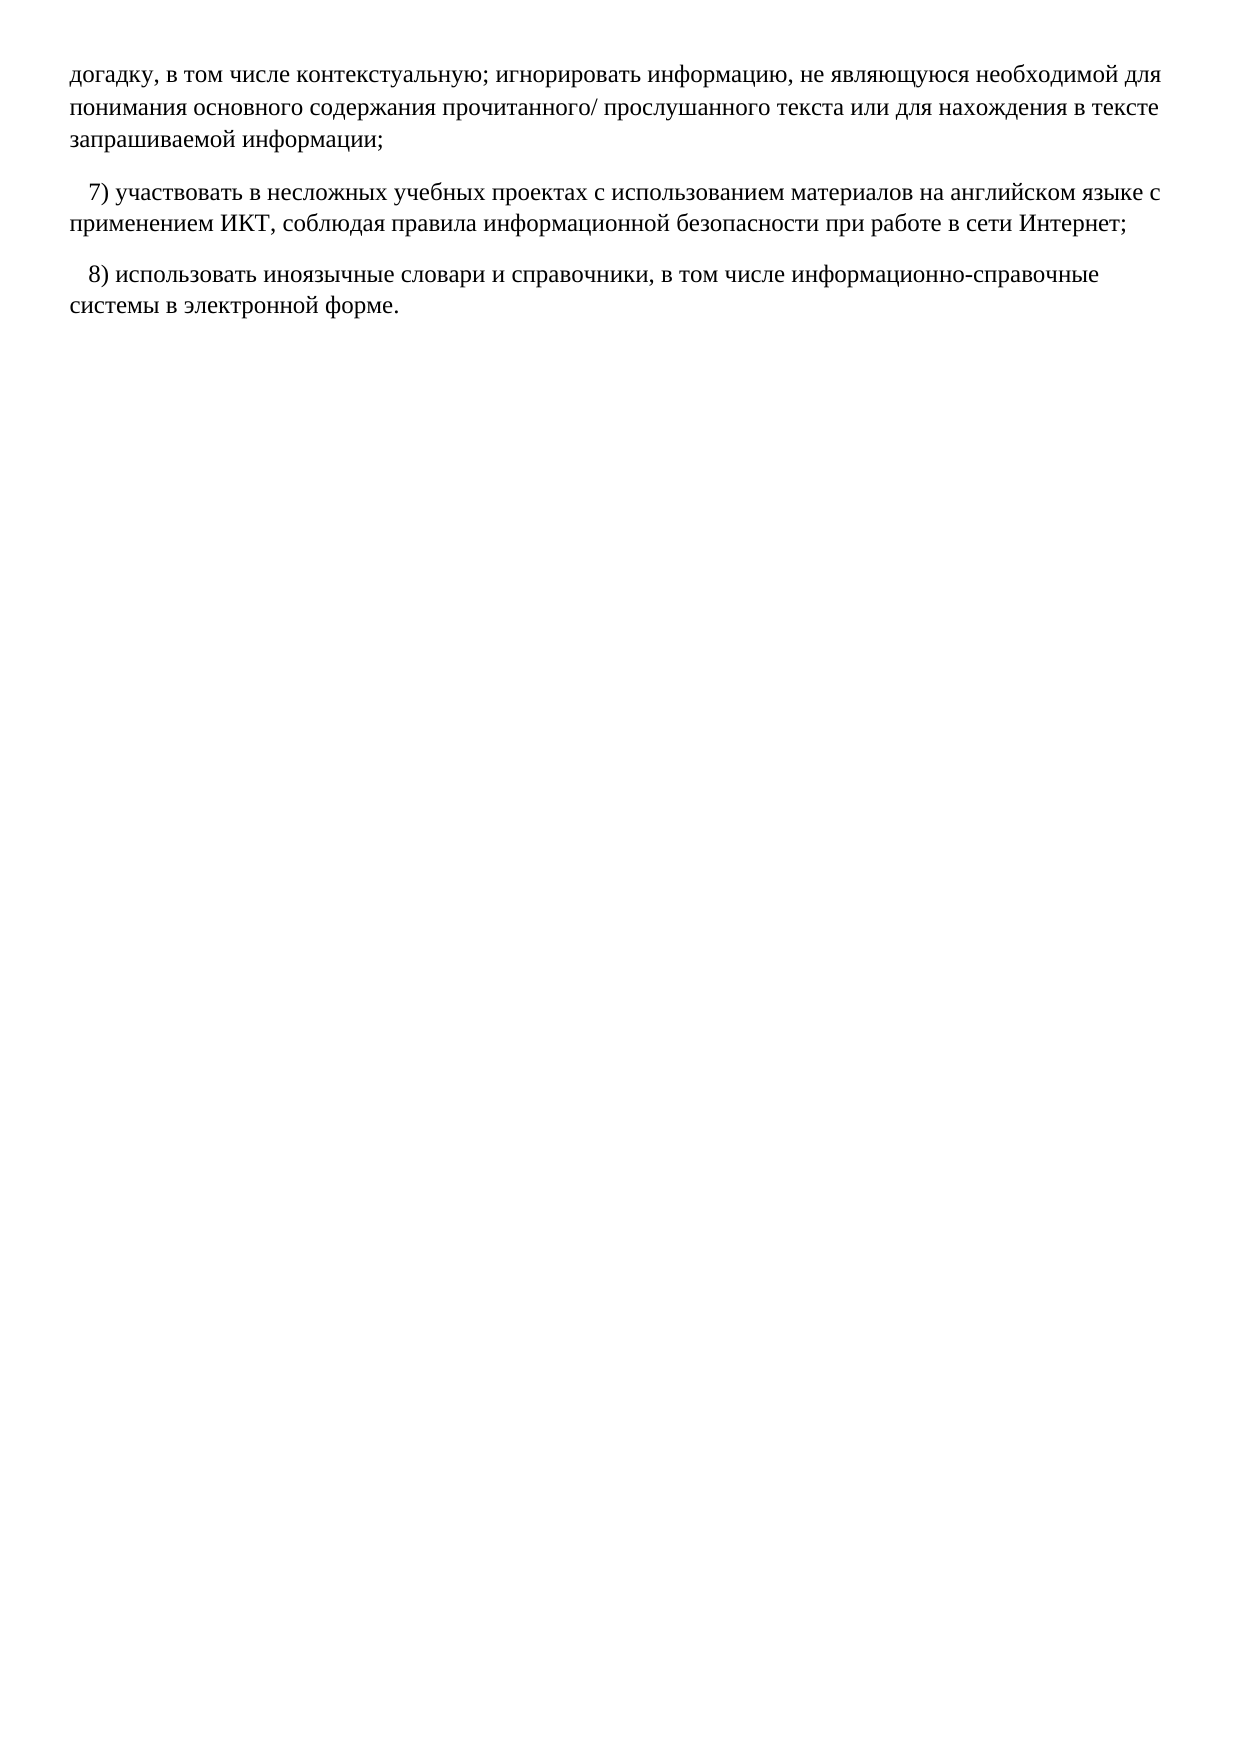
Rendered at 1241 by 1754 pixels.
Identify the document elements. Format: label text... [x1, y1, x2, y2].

text 7) участвовать в несложных учебных проектах с использованием материалов на английском языке с применением ИКТ, соблюдая правила информационной безопасности при работе в сети Интернет; [69, 177, 1164, 237]
text догадку, в том числе контекстуальную; игнорировать информацию, не являющуюся необходимой для понимания основного содержания прочитанного/ прослушанного текста или для нахождения в тексте запрашиваемой информации; [69, 59, 1164, 153]
text 8) использовать иноязычные словари и справочники, в том числе информационно-справочные системы в электронной форме. [69, 259, 1104, 319]
